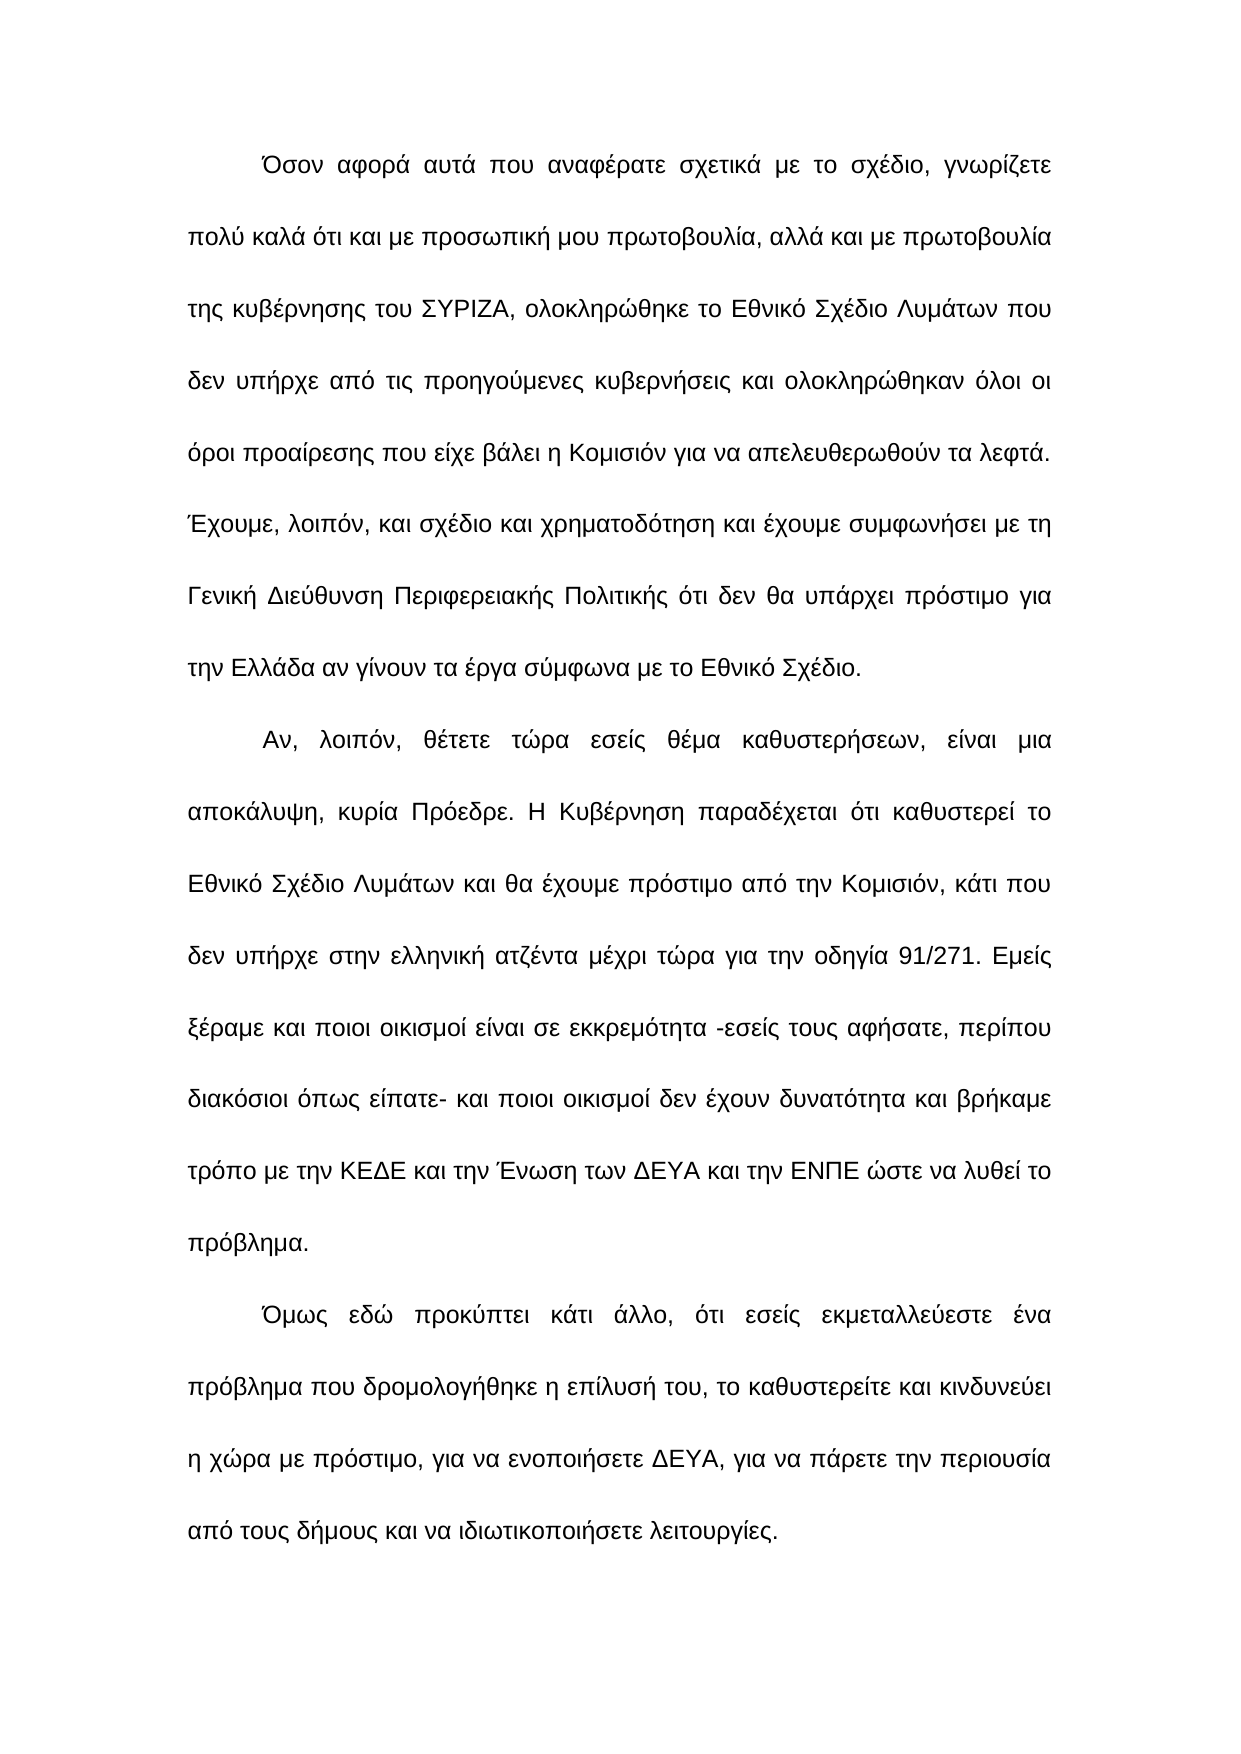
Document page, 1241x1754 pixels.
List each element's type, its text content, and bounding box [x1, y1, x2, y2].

text Αν, λοιπόν, θέτετε τώρα εσείς θέμα καθυστερήσεων, είναι μια αποκάλυψη, κυρία Πρόεδρε. Η Κυβέρνηση παραδέχεται ότι καθυστερεί το Εθνικό Σχέδιο Λυμάτων και θα έχουμε πρόστιμο από την Κομισιόν, κάτι που δεν υπήρχε στην ελληνική ατζέντα μέχρι τώρα για την οδηγία 91/271. Εμείς ξέραμε και ποιοι οικισμοί είναι σε εκκρεμότητα -εσείς τους αφήσατε, περίπου διακόσιοι όπως είπατε- και ποιοι οικισμοί δεν έχουν δυνατότητα και βρήκαμε τρόπο με την ΚΕΔΕ και την Ένωση των ΔΕΥΑ και την ΕΝΠΕ ώστε να λυθεί το πρόβλημα. [187, 725, 1053, 1257]
text Όμως εδώ προκύπτει κάτι άλλο, ότι εσείς εκμεταλλεύεστε ένα πρόβλημα που δρομολογήθηκε η επίλυσή του, το καθυστερείτε και κινδυνεύει η χώρα με πρόστιμο, για να ενοποιήσετε ΔΕΥΑ, για να πάρετε την περιουσία από τους δήμους και να ιδιωτικοποιήσετε λειτουργίες. [187, 1300, 1053, 1544]
text Όσον αφορά αυτά που αναφέρατε σχετικά με το σχέδιο, γνωρίζετε πολύ καλά ότι και με προσωπική μου πρωτοβουλία, αλλά και με πρωτοβουλία της κυβέρνησης του ΣΥΡΙΖΑ, ολοκληρώθηκε το Εθνικό Σχέδιο Λυμάτων που δεν υπήρχε από τις προηγούμενες κυβερνήσεις και ολοκληρώθηκαν όλοι οι όροι προαίρεσης που είχε βάλει η Κομισιόν για να απελευθερωθούν τα λεφτά. Έχουμε, λοιπόν, και σχέδιο και χρηματοδότηση και έχουμε συμφωνήσει με τη Γενική Διεύθυνση Περιφερειακής Πολιτικής ότι δεν θα υπάρχει πρόστιμο για την Ελλάδα αν γίνουν τα έργα σύμφωνα με το Εθνικό Σχέδιο. [187, 150, 1053, 682]
